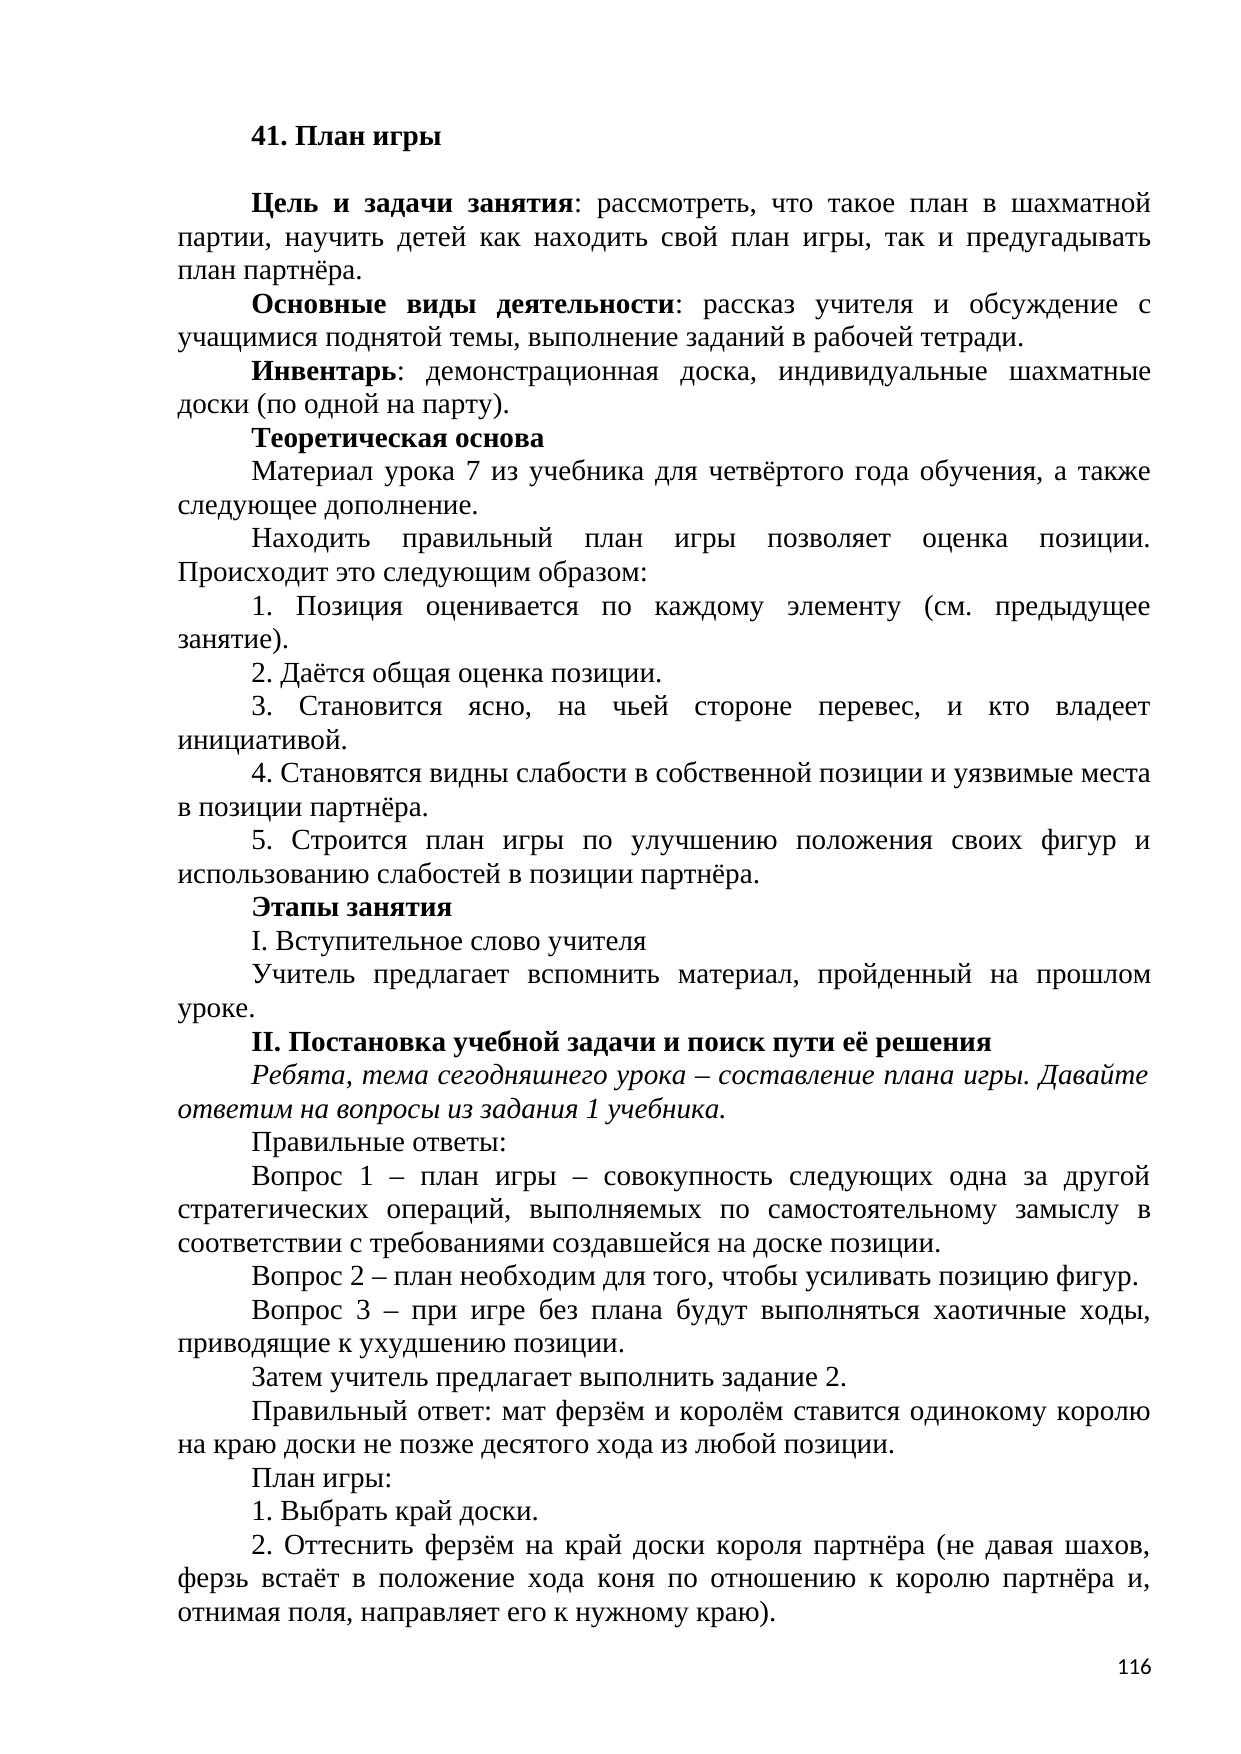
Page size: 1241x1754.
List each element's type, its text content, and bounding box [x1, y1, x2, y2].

text 2. Оттеснить ферзём на край доски короля партнёра (не давая шахов, ферзь встаёт в положение хода коня по отношению к королю партнёра и, отнимая поля, направляет его к нужному краю). [177, 1527, 1152, 1627]
text 41. План игры [177, 118, 1152, 152]
text I. Вступительное слово учителя [177, 923, 1152, 957]
text Правильный ответ: мат ферзём и королём ставится одинокому королю на краю доски не позже десятого хода из любой позиции. [177, 1393, 1152, 1460]
text 5. Строится план игры по улучшению положения своих фигур и использованию слабостей в позиции партнёра. [177, 822, 1152, 889]
text Вопрос 3 – при игре без плана будут выполняться хаотичные ходы, приводящие к ухудшению позиции. [177, 1292, 1152, 1359]
text Материал урока 7 из учебника для четвёртого года обучения, а также следующее дополнение. [177, 453, 1152, 521]
text Затем учитель предлагает выполнить задание 2. [177, 1359, 1152, 1393]
text 1. Выбрать край доски. [177, 1493, 1152, 1527]
text Основные виды деятельности: рассказ учителя и обсуждение с учащимися поднятой темы, выполнение заданий в рабочей тетради. [177, 286, 1152, 353]
text 2. Даётся общая оценка позиции. [177, 655, 1152, 688]
text 4. Становятся видны слабости в собственной позиции и уязвимые места в позиции партнёра. [177, 755, 1152, 822]
text Теоретическая основа [177, 420, 1152, 453]
text Инвентарь: демонстрационная доска, индивидуальные шахматные доски (по одной на парту). [177, 353, 1152, 420]
text Вопрос 1 – план игры – совокупность следующих одна за другой стратегических операций, выполняемых по самостоятельному замыслу в соответствии с требованиями создавшейся на доске позиции. [177, 1158, 1152, 1258]
text Ребята, тема сегодняшнего урока – составление плана игры. Давайте ответим на вопросы из задания 1 учебника. [177, 1057, 1152, 1124]
text Находить правильный план игры позволяет оценка позиции. Происходит это следующим образом: [177, 521, 1152, 588]
text Правильные ответы: [177, 1124, 1152, 1158]
text План игры: [177, 1460, 1152, 1493]
text Этапы занятия [177, 889, 1152, 923]
text Цель и задачи занятия: рассмотреть, что такое план в шахматной партии, научить детей как находить свой план игры, так и предугадывать план партнёра. [177, 185, 1152, 286]
text 3. Становится ясно, на чьей стороне перевес, и кто владеет инициативой. [177, 688, 1152, 755]
text 1. Позиция оценивается по каждому элементу (см. предыдущее занятие). [177, 588, 1152, 655]
text Учитель предлагает вспомнить материал, пройденный на прошлом уроке. [177, 957, 1152, 1024]
text II. Постановка учебной задачи и поиск пути её решения [177, 1024, 1152, 1057]
text Вопрос 2 – план необходим для того, чтобы усиливать позицию фигур. [177, 1258, 1152, 1292]
